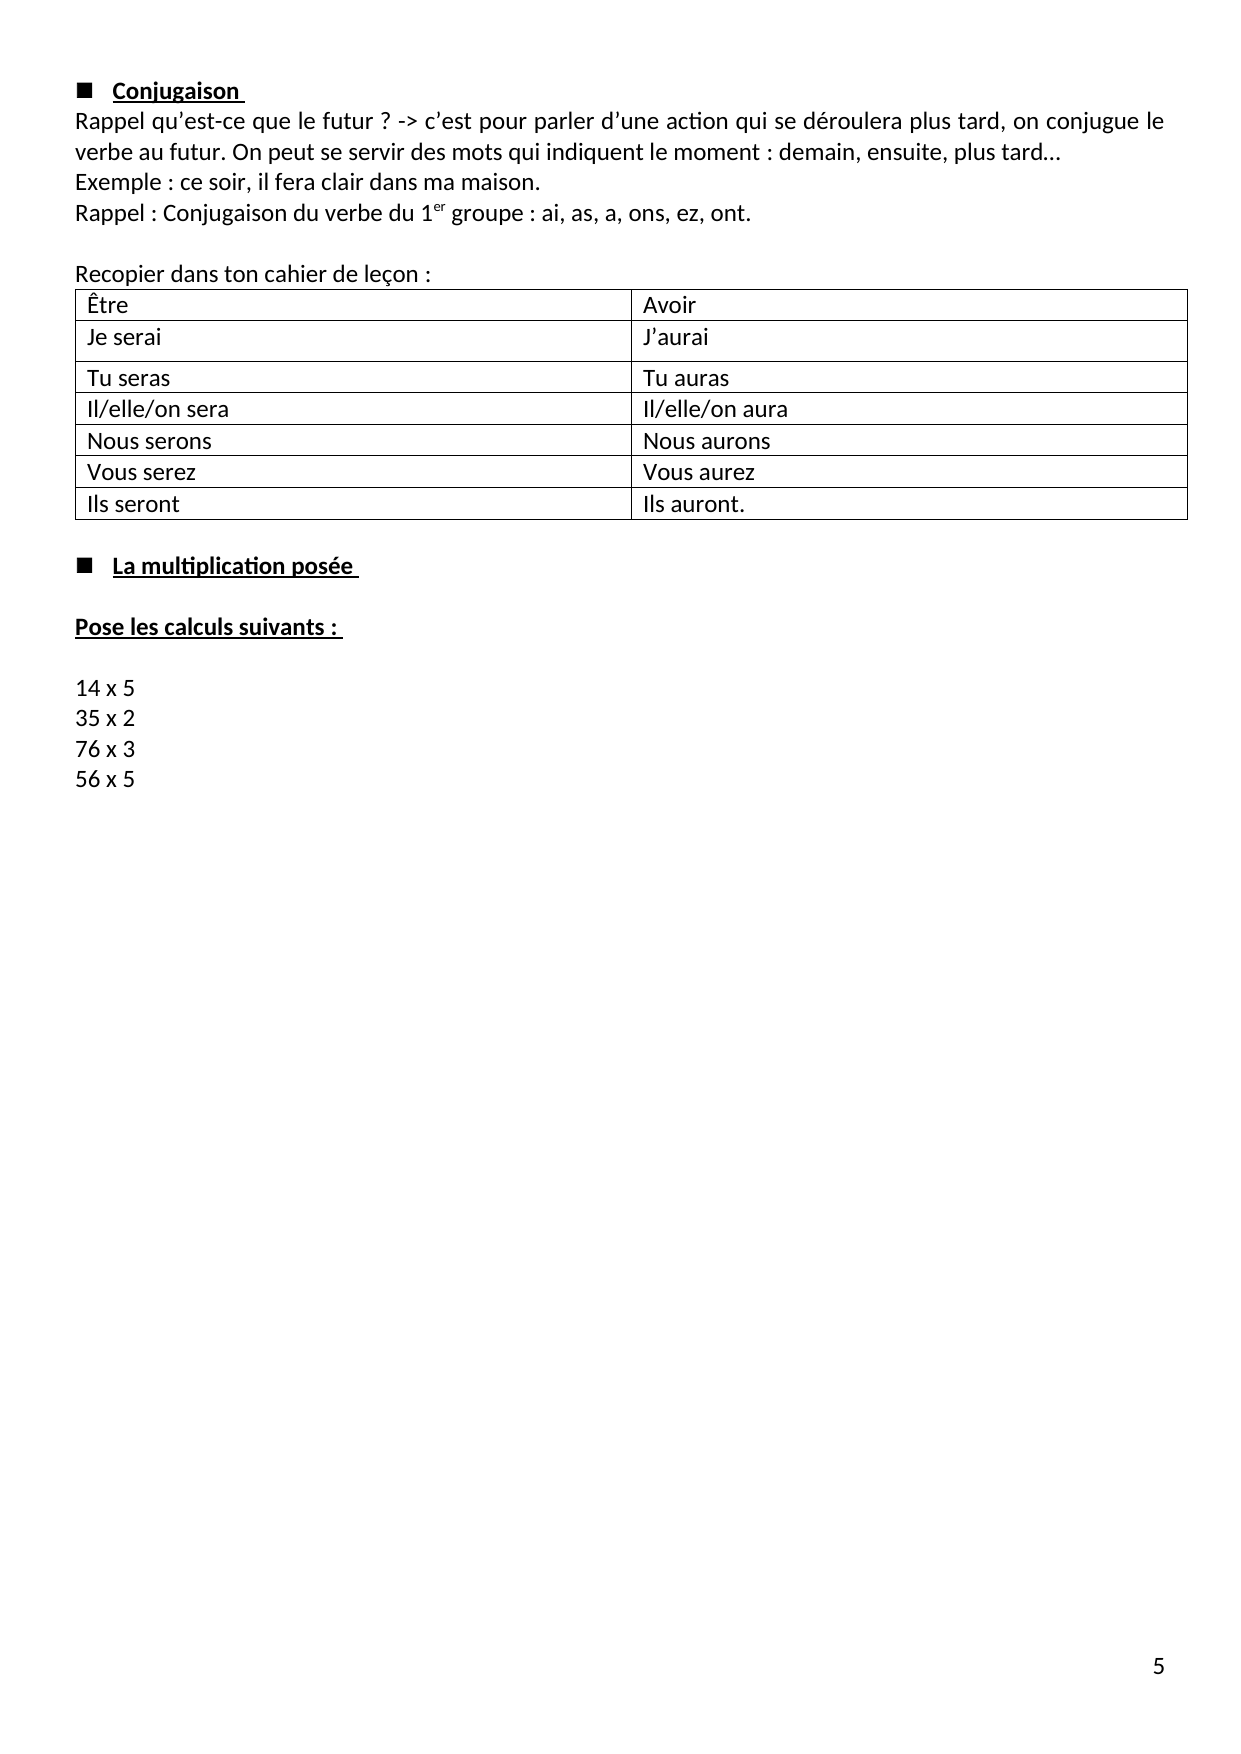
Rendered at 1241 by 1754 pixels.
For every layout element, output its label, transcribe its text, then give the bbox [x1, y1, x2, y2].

text 76 x 3 [75, 733, 1165, 764]
table_cell Tu seras [76, 362, 631, 392]
list Conjugaison [75, 75, 1165, 106]
text Rappel qu’est-ce que le futur ? -> c’est pour parler d’une action qui se déroulera plus tard, on conjugue le verbe au futur. On peut se servir des mots qui indiquent le moment : demain, ensuite, plus tard… [75, 106, 1165, 167]
table_header Être [76, 290, 631, 320]
table_cell Nous aurons [632, 425, 1187, 455]
table_cell Vous aurez [632, 456, 1187, 487]
list La multiplication posée [75, 550, 1165, 581]
text 14 x 5 [75, 672, 1165, 703]
text Recopier dans ton cahier de leçon : [75, 258, 1165, 289]
table_cell Vous serez [76, 456, 631, 487]
text Exemple : ce soir, il fera clair dans ma maison. [75, 167, 1165, 197]
table_header Avoir [632, 290, 1187, 320]
table_cell Ils seront [76, 488, 631, 518]
table_cell Nous serons [76, 425, 631, 455]
text 56 x 5 [75, 764, 1165, 794]
text 35 x 2 [75, 703, 1165, 733]
text Pose les calculs suivants : [75, 611, 1165, 642]
table_cell Tu auras [632, 362, 1187, 392]
table_cell Il/elle/on sera [76, 393, 631, 424]
table_cell Il/elle/on aura [632, 393, 1187, 424]
table_cell Je serai [76, 321, 631, 361]
table_cell J’aurai [632, 321, 1187, 361]
text Rappel : Conjugaison du verbe du 1er groupe : ai, as, a, ons, ez, ont. [75, 197, 1165, 228]
table_cell Ils auront. [632, 488, 1187, 518]
